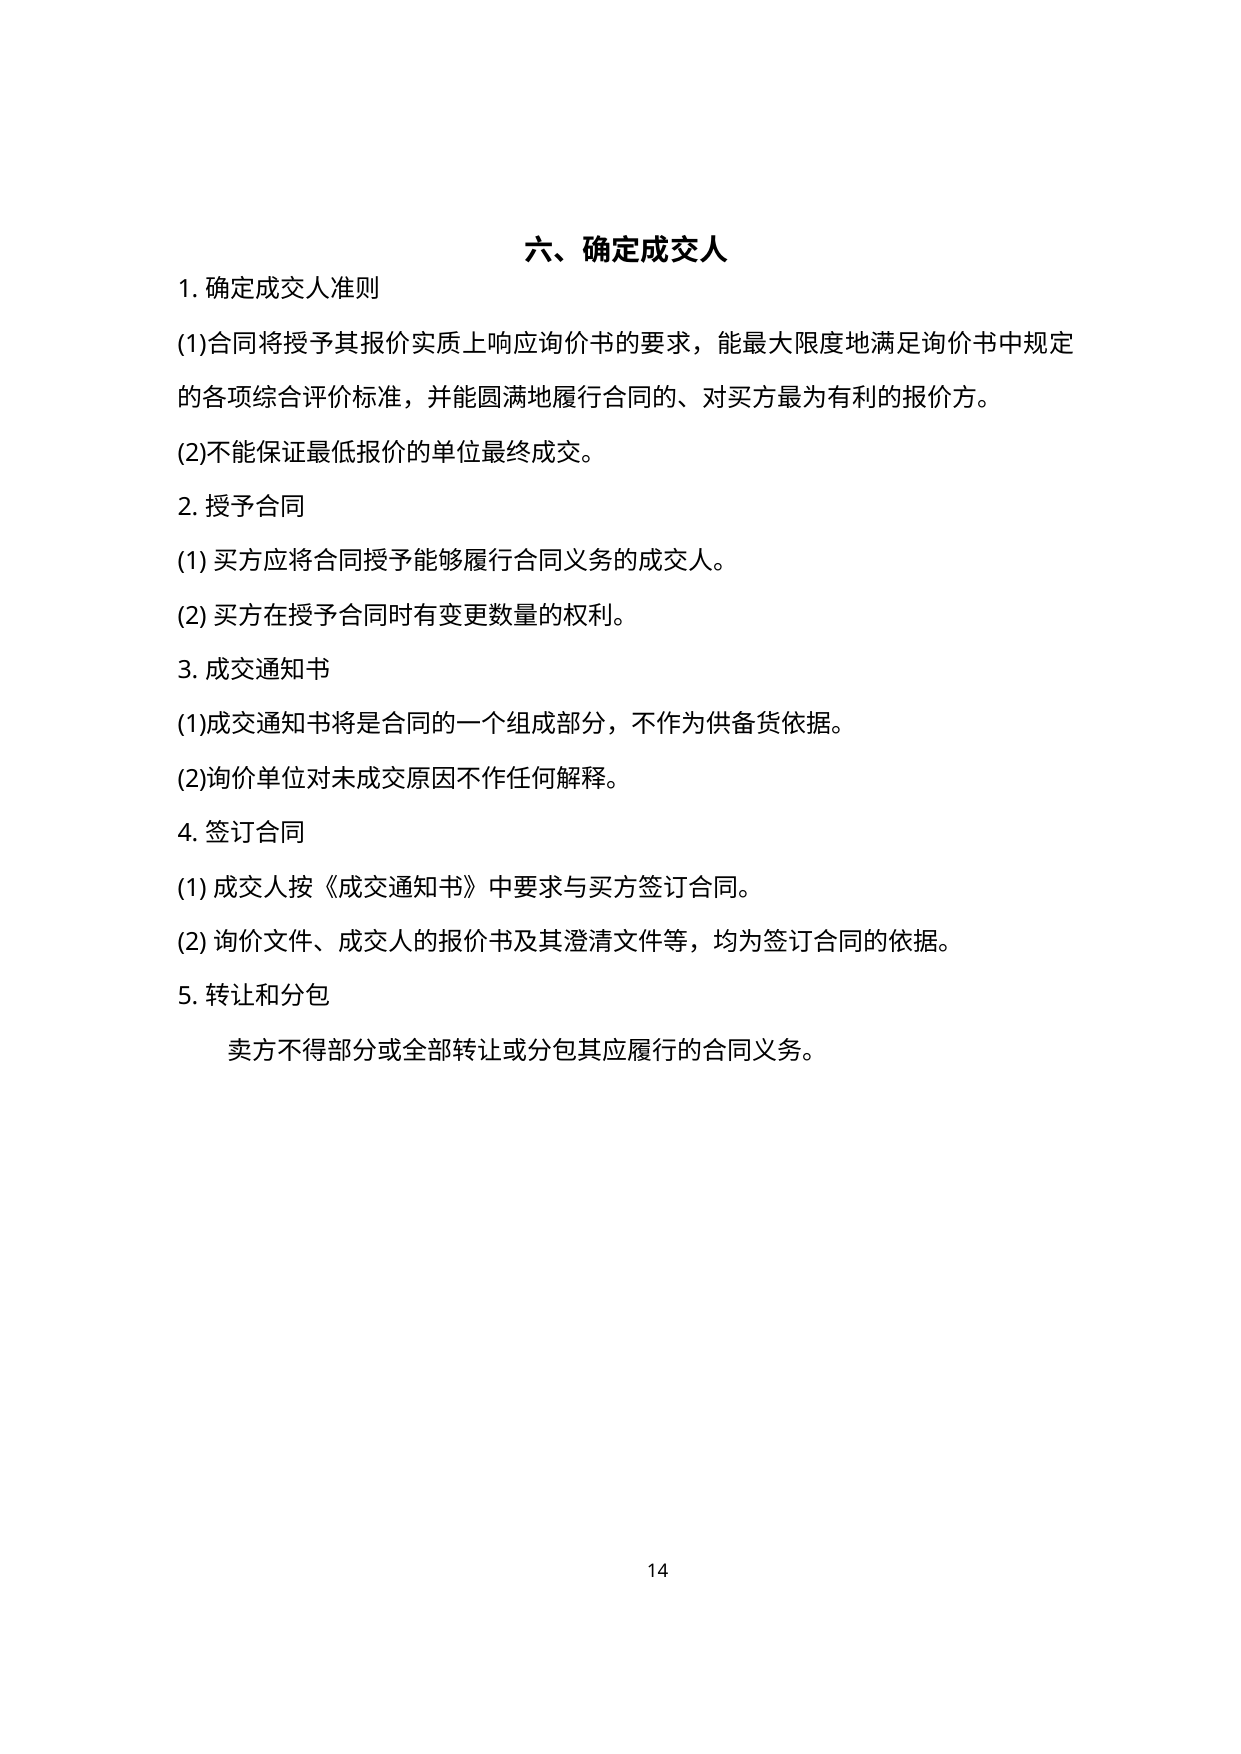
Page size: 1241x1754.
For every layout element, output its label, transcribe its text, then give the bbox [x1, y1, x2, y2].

text 1. 确定成交人准则 [177, 269, 1075, 305]
text 2. 授予合同 [177, 486, 1075, 523]
text 4. 签订合同 [177, 813, 1075, 849]
text 3. 成交通知书 [177, 649, 1075, 686]
text (1)合同将授予其报价实质上响应询价书的要求，能最大限度地满足询价书中规定的各项综合评价标准，并能圆满地履行合同的、对买方最为有利的报价方。 [177, 323, 1075, 414]
text (2) 买方在授予合同时有变更数量的权利。 [177, 595, 1075, 631]
text (1) 成交人按《成交通知书》中要求与买方签订合同。 [177, 867, 1075, 903]
text (1)成交通知书将是合同的一个组成部分，不作为供备货依据。 [177, 704, 1075, 740]
text (1) 买方应将合同授予能够履行合同义务的成交人。 [177, 541, 1075, 577]
text (2) 询价文件、成交人的报价书及其澄清文件等，均为签订合同的依据。 [177, 921, 1075, 958]
text 5. 转让和分包 [177, 976, 1075, 1012]
text (2)询价单位对未成交原因不作任何解释。 [177, 758, 1075, 794]
text 卖方不得部分或全部转让或分包其应履行的合同义务。 [177, 1030, 1075, 1066]
text (2)不能保证最低报价的单位最终成交。 [177, 432, 1075, 468]
text 六、确定成交人 [177, 227, 1075, 269]
